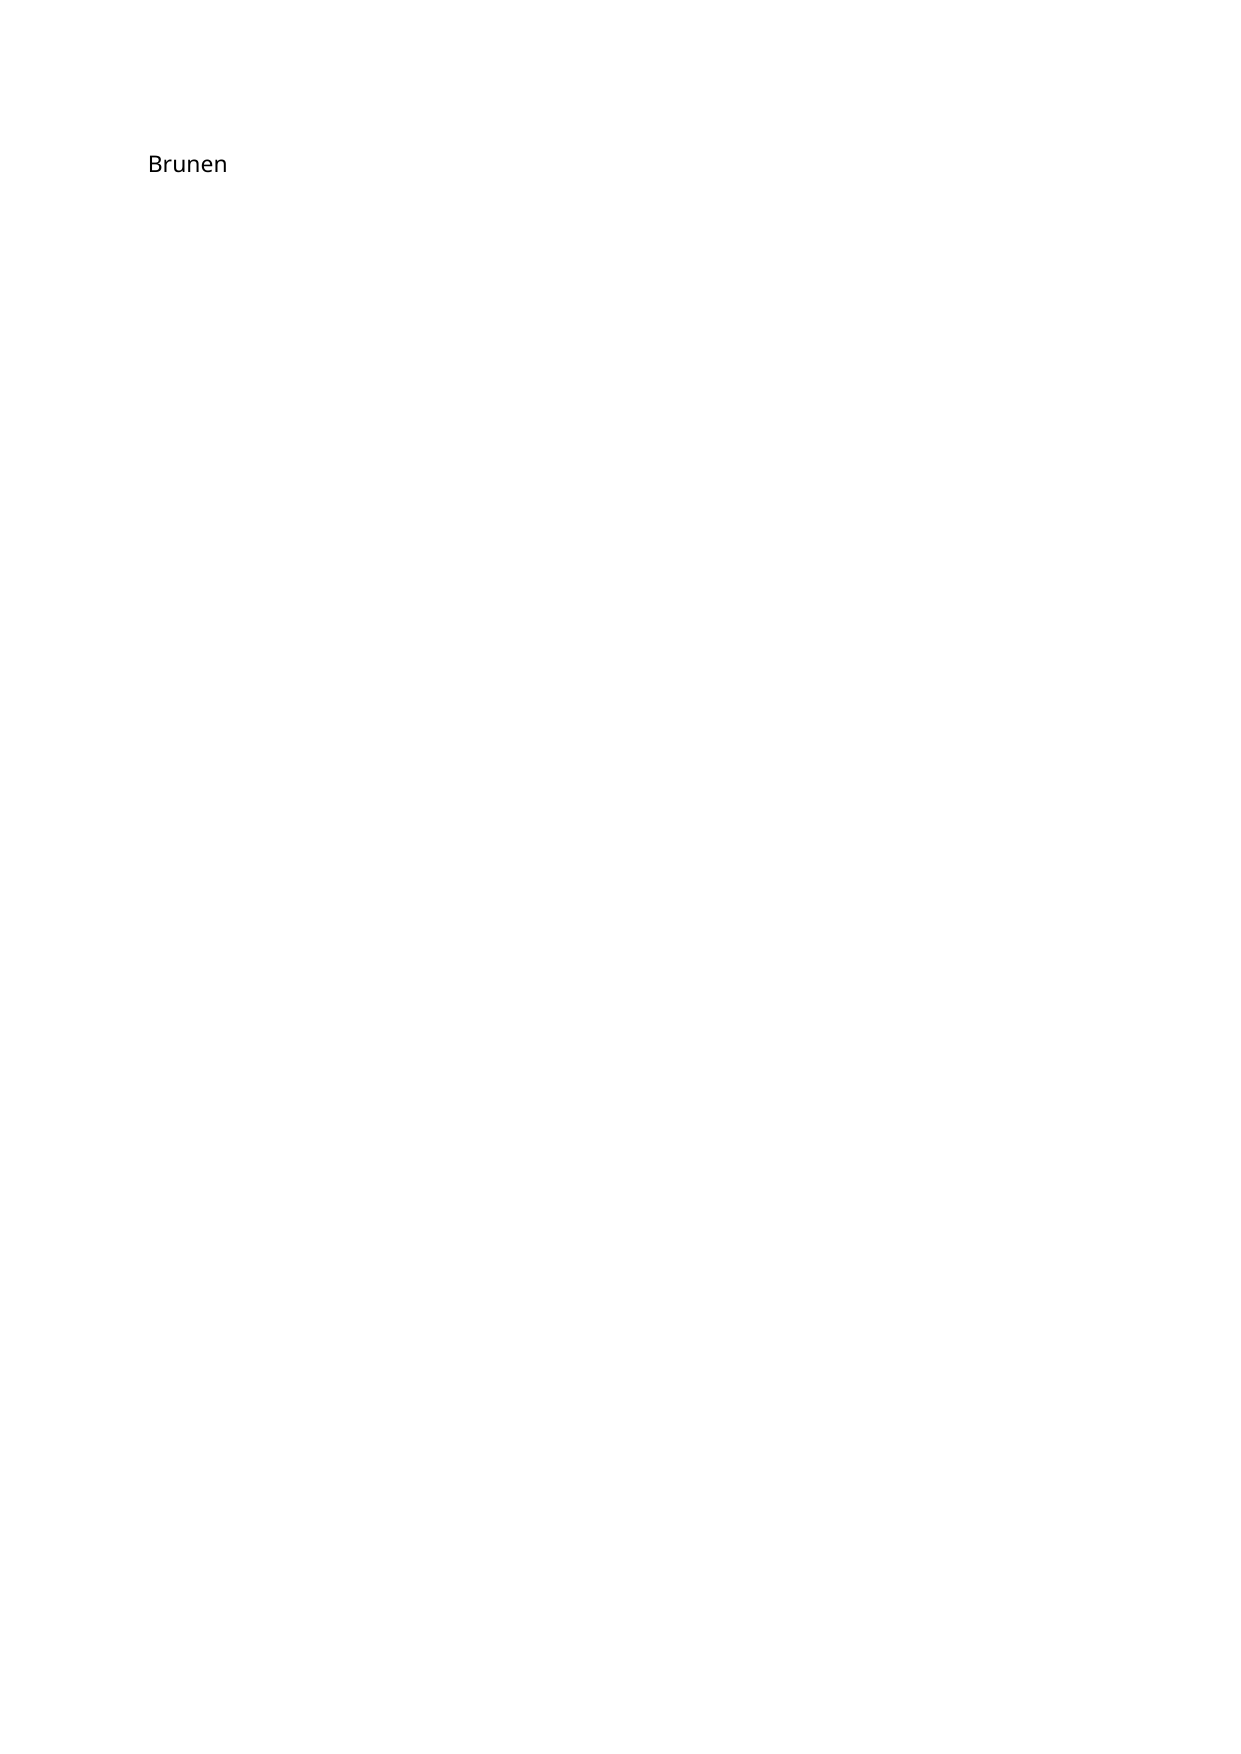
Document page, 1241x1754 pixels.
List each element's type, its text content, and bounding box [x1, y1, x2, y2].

text Brunen [148, 148, 1093, 179]
